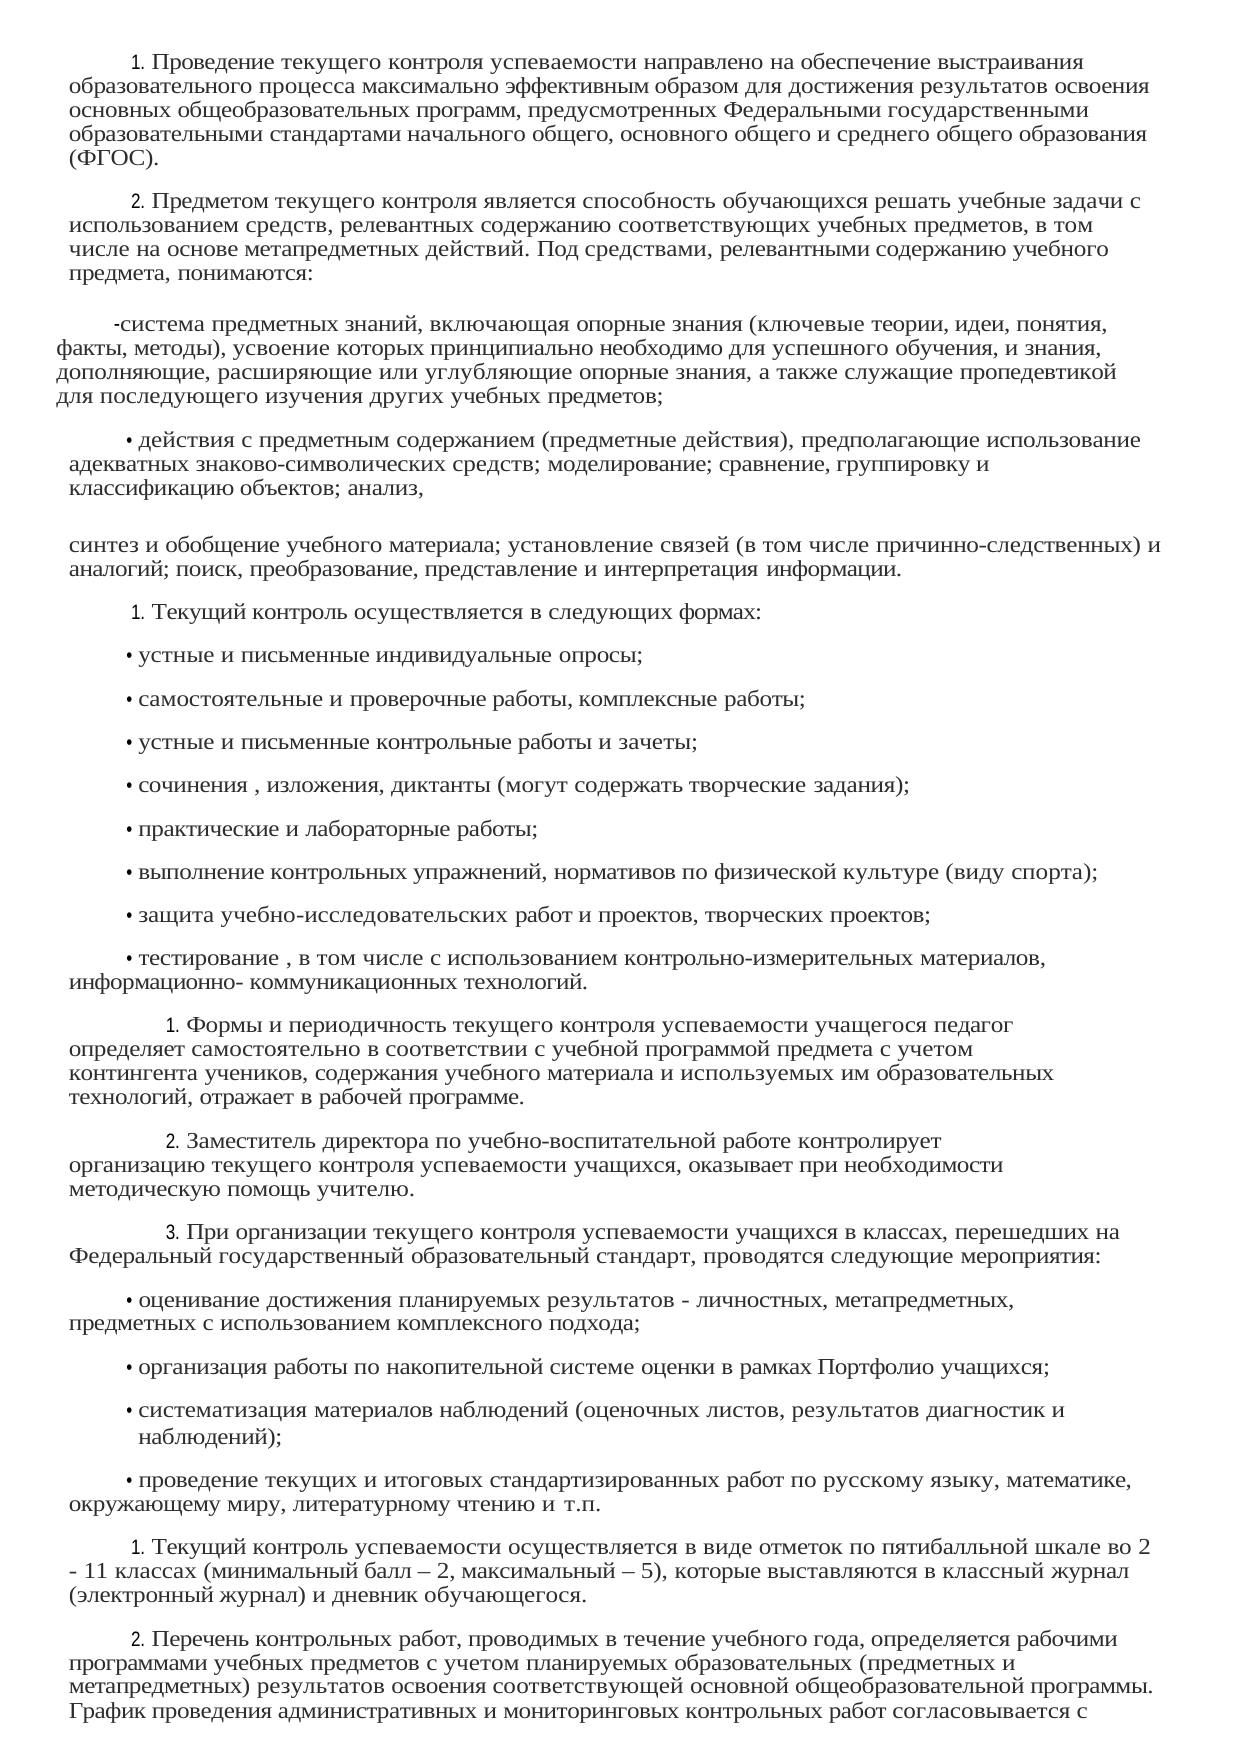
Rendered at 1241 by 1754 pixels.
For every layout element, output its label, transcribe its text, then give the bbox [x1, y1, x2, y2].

list систематизация материалов наблюдений (оценочных листов, результатов диагностик и наблюдений); [126, 1396, 1182, 1449]
text -система предметных знаний, включающая опорные знания (ключевые теории, идеи, понятия, факты, методы), усвоение которых принципиально необходимо для успешного обучения, и знания, дополняющие, расширяющие или углубляющие опорные знания, а также служащие пропедевтикой для последующего изучения других учебных предметов; [56, 312, 1139, 408]
list Текущий контроль осуществляется в следующих формах: [131, 598, 1182, 625]
list Предметом текущего контроля является способность обучающихся решать учебные задачи с использованием средств, релевантных содержанию соответствующих учебных предметов, в том числе на основе метапредметных действий. Под средствами, релевантными содержанию учебного предмета, понимаются: [68, 190, 1142, 286]
list тестирование , в том числе с использованием контрольно-измерительных материалов, информационно- коммуникационных технологий. [68, 946, 1116, 994]
text синтез и обобщение учебного материала; установление связей (в том числе причинно-следственных) и аналогий; поиск, преобразование, представление и интерпретация информации. [68, 533, 1177, 581]
list действия с предметным содержанием (предметные действия), предполагающие использование адекватных знаково-символических средств; моделирование; сравнение, группировку и классификацию объектов; анализ, [68, 428, 1154, 500]
list сочинения , изложения, диктанты (могут содержать творческие задания); [126, 771, 1182, 798]
list оценивание достижения планируемых результатов - личностных, метапредметных, предметных с использованием комплексного подхода; [68, 1288, 1051, 1336]
list устные и письменные контрольные работы и зачеты; [126, 728, 1182, 754]
list Заместитель директора по учебно-воспитательной работе контролирует организацию текущего контроля успеваемости учащихся, оказывает при необходимости методическую помощь учителю. [68, 1129, 1084, 1201]
list Формы и периодичность текущего контроля успеваемости учащегося педагог определяет самостоятельно в соответствии с учебной программой предмета с учетом контингента учеников, содержания учебного материала и используемых им образовательных технологий, отражает в рабочей программе. [68, 1013, 1098, 1110]
list Текущий контроль успеваемости осуществляется в виде отметок по пятибалльной шкале во 2 - 11 классах (минимальный балл – 2, максимальный – 5), которые выставляются в классный журнал (электронный журнал) и дневник обучающегося. [68, 1535, 1159, 1607]
list устные и письменные индивидуальные опросы; [126, 642, 1182, 668]
list выполнение контрольных упражнений, нормативов по физической культуре (виду спорта); [126, 858, 1182, 884]
list При организации текущего контроля успеваемости учащихся в классах, перешедших на Федеральный государственный образовательный стандарт, проводятся следующие мероприятия: [68, 1221, 1146, 1268]
list защита учебно-исследовательских работ и проектов, творческих проектов; [126, 901, 1182, 927]
list организация работы по накопительной системе оценки в рамках Портфолио учащихся; [126, 1353, 1182, 1379]
list Проведение текущего контроля успеваемости направлено на обеспечение выстраивания образовательного процесса максимально эффективным образом для достижения результатов освоения основных общеобразовательных программ, предусмотренных Федеральными государственными образовательными стандартами начального общего, основного общего и среднего общего образования (ФГОС). [68, 50, 1162, 170]
list практические и лабораторные работы; [126, 814, 1182, 841]
list самостоятельные и проверочные работы, комплексные работы; [126, 685, 1182, 711]
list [68, 1627, 1164, 1723]
list проведение текущих и итоговых стандартизированных работ по русскому языку, математике, окружающему миру, литературному чтению и т.п. [68, 1468, 1146, 1516]
